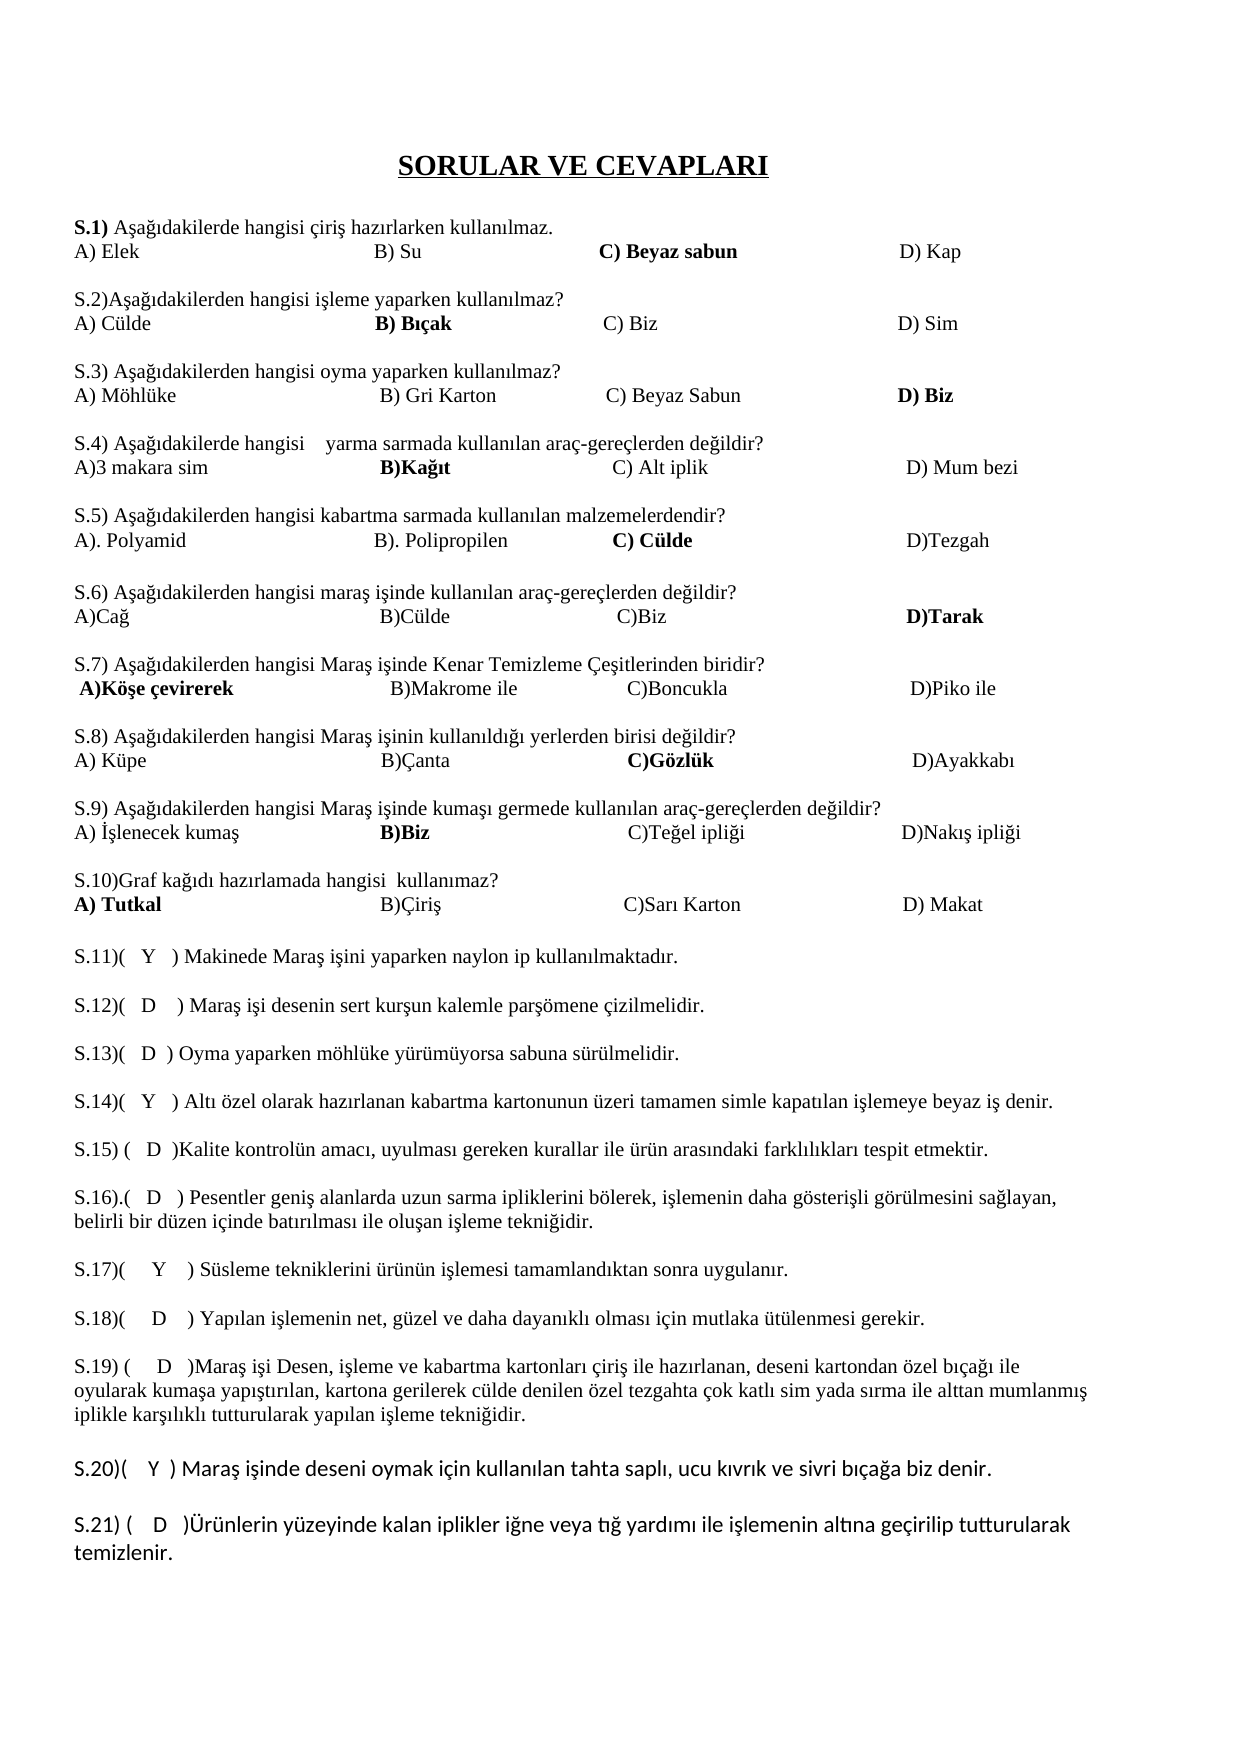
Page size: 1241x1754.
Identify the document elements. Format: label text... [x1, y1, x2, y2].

text A) Cülde B) Bıçak C) Biz D) Sim [74, 311, 1093, 335]
text S.7) Aşağıdakilerden hangisi Maraş işinde Kenar Temizleme Çeşitlerinden biridir? [74, 652, 1093, 676]
text A)3 makara sim B)Kağıt C) Alt iplik D) Mum bezi [74, 455, 1093, 479]
text A) Elek B) Su C) Beyaz sabun D) Kap [74, 239, 1093, 263]
text S.14)( Y ) Altı özel olarak hazırlanan kabartma kartonunun üzeri tamamen simle kapatılan işlemeye beyaz iş denir. [74, 1089, 1093, 1113]
text SORULAR VE CEVAPLARI [74, 148, 1093, 181]
text A) İşlenecek kumaş B)Biz C)Teğel ipliği D)Nakış ipliği [74, 820, 1093, 844]
text S.3) Aşağıdakilerden hangisi oyma yaparken kullanılmaz? [74, 359, 1093, 383]
text S.21) ( D )Ürünlerin yüzeyinde kalan iplikler iğne veya tığ yardımı ile işlemenin altına geçirilip tutturularak temizlenir. [74, 1510, 1093, 1566]
text A) Küpe B)Çanta C)Gözlük D)Ayakkabı [74, 748, 1093, 772]
text A)Cağ B)Cülde C)Biz D)Tarak [74, 604, 1093, 628]
text A) Tutkal B)Çiriş C)Sarı Karton D) Makat [74, 892, 1093, 916]
text S.19) ( D )Maraş işi Desen, işleme ve kabartma kartonları çiriş ile hazırlanan, deseni kartondan özel bıçağı ile oyularak kumaşa yapıştırılan, kartona gerilerek cülde denilen özel tezgahta çok katlı sim yada sırma ile alttan mumlanmış iplikle karşılıklı tutturularak yapılan işleme tekniğidir. [74, 1353, 1093, 1426]
text S.12)( D ) Maraş işi desenin sert kurşun kalemle parşömene çizilmelidir. [74, 993, 1093, 1017]
text S.16).( D ) Pesentler geniş alanlarda uzun sarma ipliklerini bölerek, işlemenin daha gösterişli görülmesini sağlayan, belirli bir düzen içinde batırılması ile oluşan işleme tekniğidir. [74, 1185, 1093, 1233]
text S.1) Aşağıdakilerde hangisi çiriş hazırlarken kullanılmaz. [74, 215, 1093, 239]
text S.5) Aşağıdakilerden hangisi kabartma sarmada kullanılan malzemelerdendir? [74, 503, 1093, 527]
text A). Polyamid B). Polipropilen C) Cülde D)Tezgah [74, 527, 1093, 552]
text S.15) ( D )Kalite kontrolün amacı, uyulması gereken kurallar ile ürün arasındaki farklılıkları tespit etmektir. [74, 1137, 1093, 1161]
text S.6) Aşağıdakilerden hangisi maraş işinde kullanılan araç-gereçlerden değildir? [74, 579, 1093, 604]
text S.10)Graf kağıdı hazırlamada hangisi kullanımaz? [74, 868, 1093, 892]
text S.4) Aşağıdakilerde hangisi yarma sarmada kullanılan araç-gereçlerden değildir? [74, 431, 1093, 455]
text A)Köşe çevirerek B)Makrome ile C)Boncukla D)Piko ile [74, 676, 1093, 700]
text S.8) Aşağıdakilerden hangisi Maraş işinin kullanıldığı yerlerden birisi değildir? [74, 724, 1093, 748]
text S.2)Aşağıdakilerden hangisi işleme yaparken kullanılmaz? [74, 287, 1093, 311]
text S.11)( Y ) Makinede Maraş işini yaparken naylon ip kullanılmaktadır. [74, 944, 1093, 968]
text S.9) Aşağıdakilerden hangisi Maraş işinde kumaşı germede kullanılan araç-gereçlerden değildir? [74, 796, 1093, 820]
text A) Möhlüke B) Gri Karton C) Beyaz Sabun D) Biz [74, 383, 1093, 407]
text S.17)( Y ) Süsleme tekniklerini ürünün işlemesi tamamlandıktan sonra uygulanır. [74, 1257, 1093, 1281]
text S.20)( Y ) Maraş işinde deseni oymak için kullanılan tahta saplı, ucu kıvrık ve sivri bıçağa biz denir. [74, 1454, 1093, 1482]
text S.18)( D ) Yapılan işlemenin net, güzel ve daha dayanıklı olması için mutlaka ütülenmesi gerekir. [74, 1305, 1093, 1329]
text S.13)( D ) Oyma yaparken möhlüke yürümüyorsa sabuna sürülmelidir. [74, 1041, 1093, 1065]
